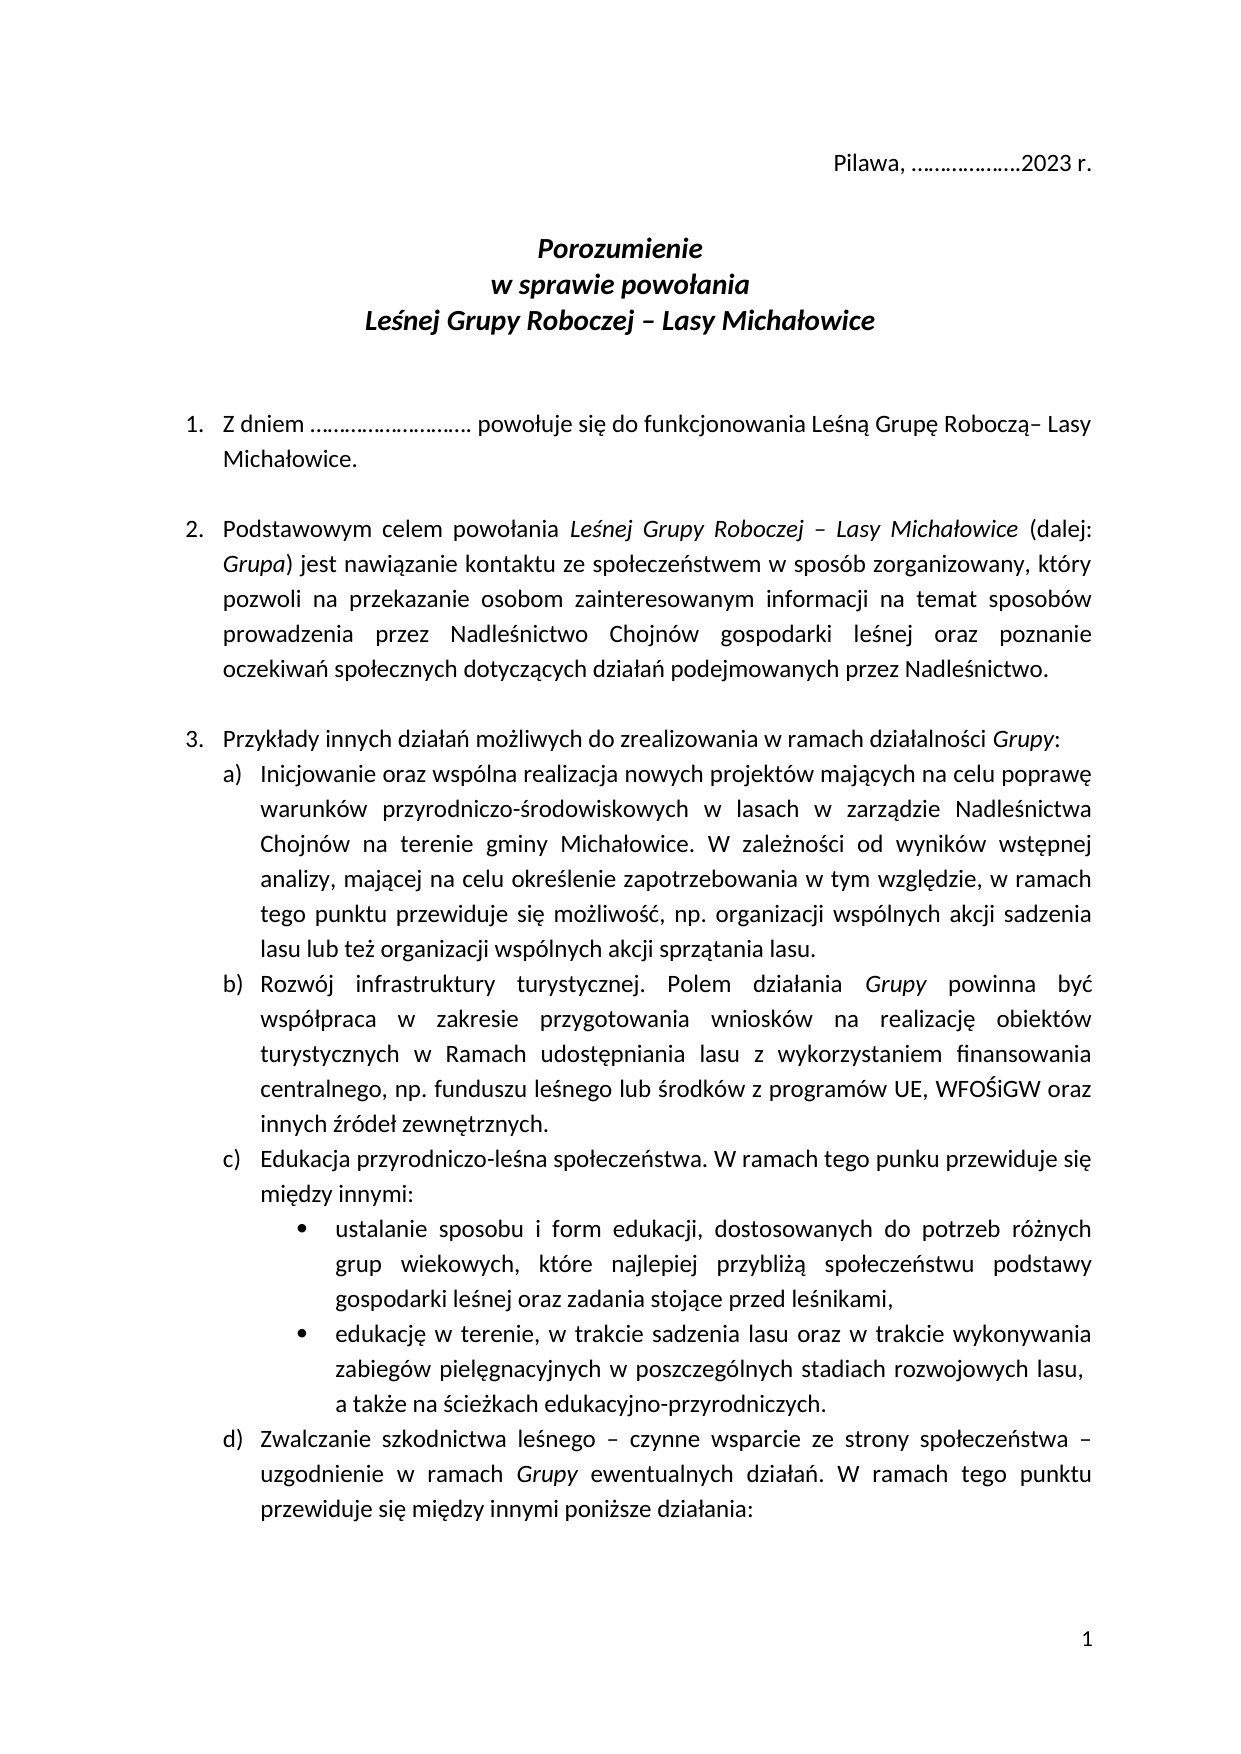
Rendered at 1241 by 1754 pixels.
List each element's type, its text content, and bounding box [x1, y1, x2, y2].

list edukację w terenie, w trakcie sadzenia lasu oraz w trakcie wykonywania zabiegów pielęgnacyjnych w poszczególnych stadiach rozwojowych lasu, a także na ścieżkach edukacyjno-przyrodniczych. [298, 1318, 1093, 1419]
text Pilawa, ……………….2023 r. [148, 148, 1093, 178]
list Podstawowym celem powołania Leśnej Grupy Roboczej – Lasy Michałowice (dalej: Grupa) jest nawiązanie kontaktu ze społeczeństwem w sposób zorganizowany, który pozwoli na przekazanie osobom zainteresowanym informacji na temat sposobów prowadzenia przez Nadleśnictwo Chojnów gospodarki leśnej oraz poznanie oczekiwań społecznych dotyczących działań podejmowanych przez Nadleśnictwo. [185, 513, 1093, 684]
list Inicjowanie oraz wspólna realizacja nowych projektów mających na celu poprawę warunków przyrodniczo-środowiskowych w lasach w zarządzie Nadleśnictwa Chojnów na terenie gminy Michałowice. W zależności od wyników wstępnej analizy, mającej na celu określenie zapotrzebowania w tym względzie, w ramach tego punktu przewiduje się możliwość, np. organizacji wspólnych akcji sadzenia lasu lub też organizacji wspólnych akcji sprzątania lasu. [223, 758, 1093, 964]
text Porozumienie [148, 230, 1093, 266]
text Leśnej Grupy Roboczej – Lasy Michałowice [148, 302, 1093, 337]
list Zwalczanie szkodnictwa leśnego – czynne wsparcie ze strony społeczeństwa – uzgodnienie w ramach Grupy ewentualnych działań. W ramach tego punktu przewiduje się między innymi poniższe działania: [223, 1423, 1093, 1524]
list Przykłady innych działań możliwych do zrealizowania w ramach działalności Grupy: [185, 723, 1093, 754]
text w sprawie powołania [148, 266, 1093, 302]
list Rozwój infrastruktury turystycznej. Polem działania Grupy powinna być współpraca w zakresie przygotowania wniosków na realizację obiektów turystycznych w Ramach udostępniania lasu z wykorzystaniem finansowania centralnego, np. funduszu leśnego lub środków z programów UE, WFOŚiGW oraz innych źródeł zewnętrznych. [223, 968, 1093, 1139]
list ustalanie sposobu i form edukacji, dostosowanych do potrzeb różnych grup wiekowych, które najlepiej przybliżą społeczeństwu podstawy gospodarki leśnej oraz zadania stojące przed leśnikami, [298, 1213, 1093, 1314]
list Z dniem ………………………. powołuje się do funkcjonowania Leśną Grupę Roboczą– Lasy Michałowice. [185, 408, 1093, 474]
list Edukacja przyrodniczo-leśna społeczeństwa. W ramach tego punku przewiduje się między innymi: [223, 1143, 1093, 1209]
